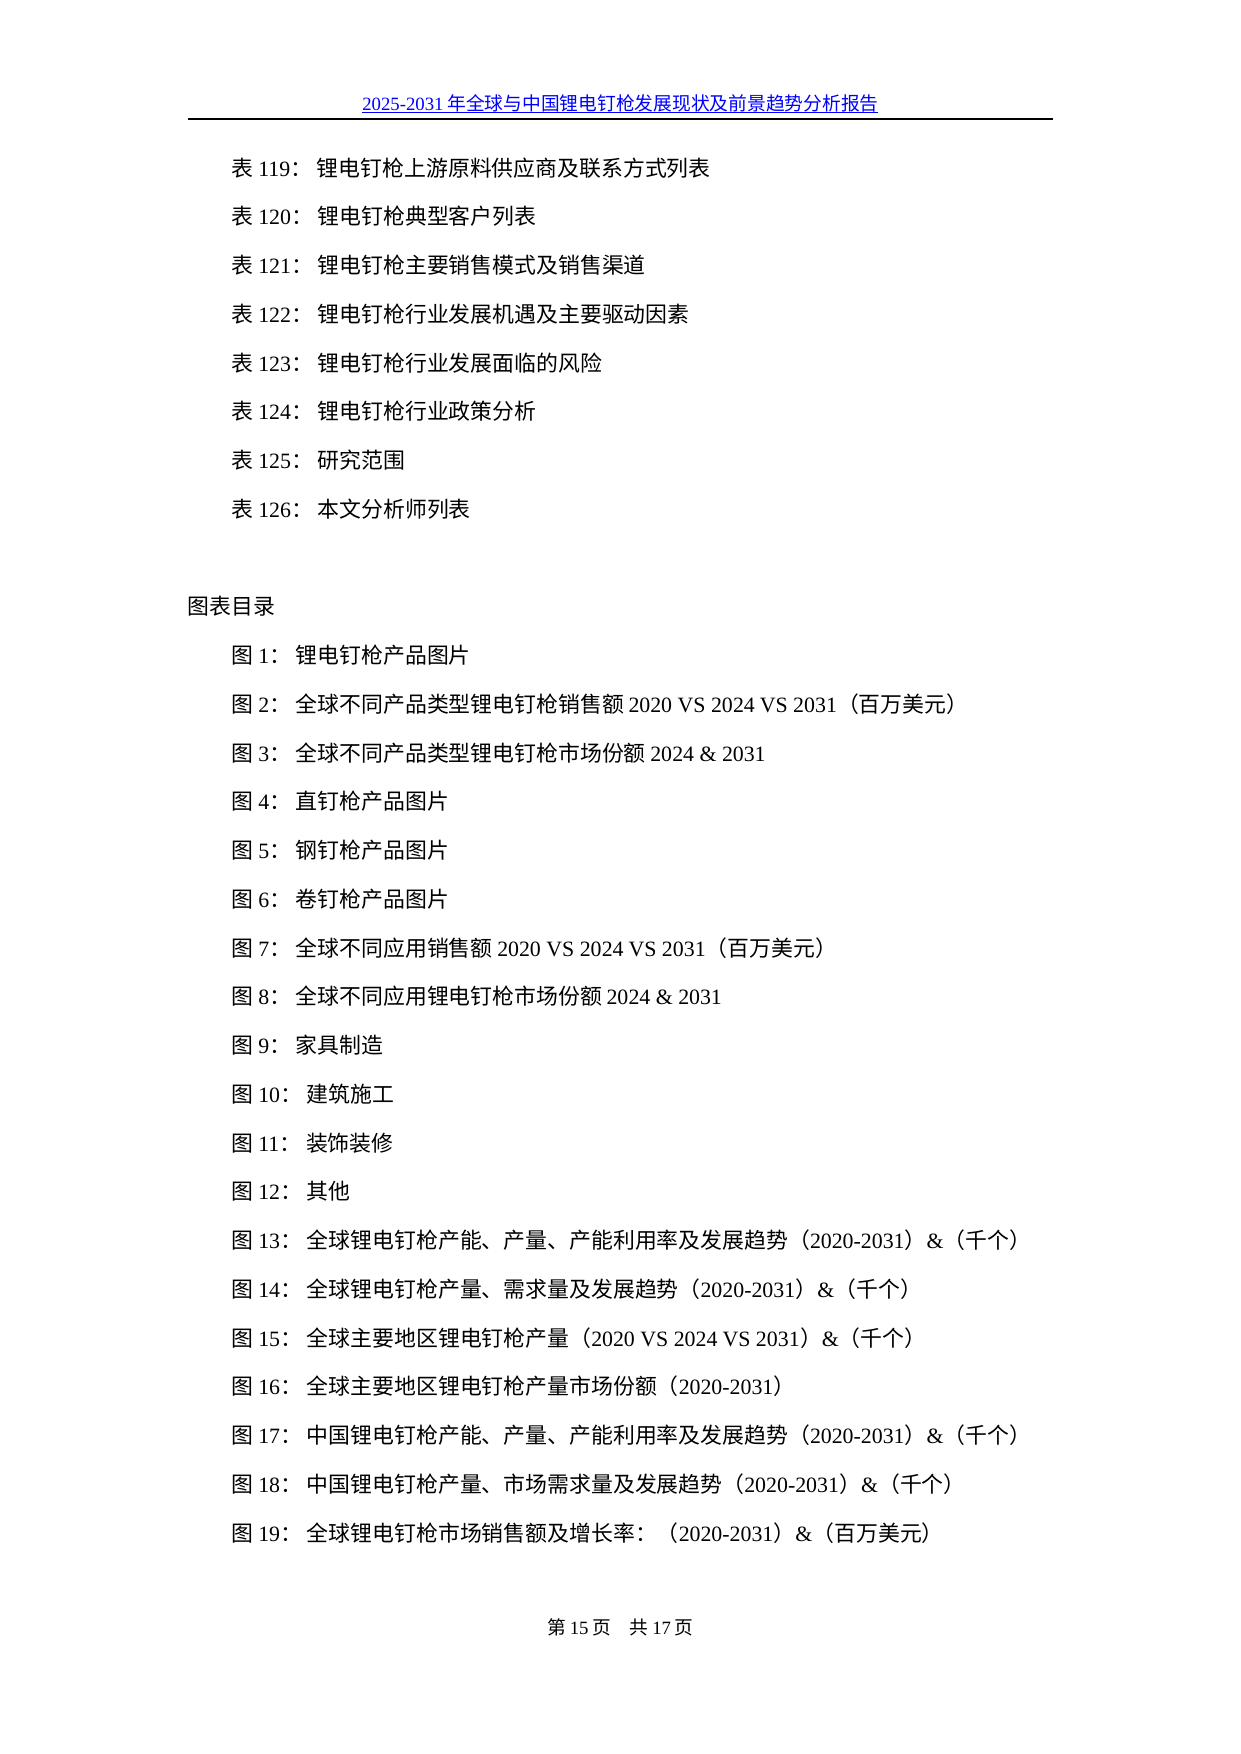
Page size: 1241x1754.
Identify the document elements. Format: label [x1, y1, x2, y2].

text [187, 150, 1053, 1548]
